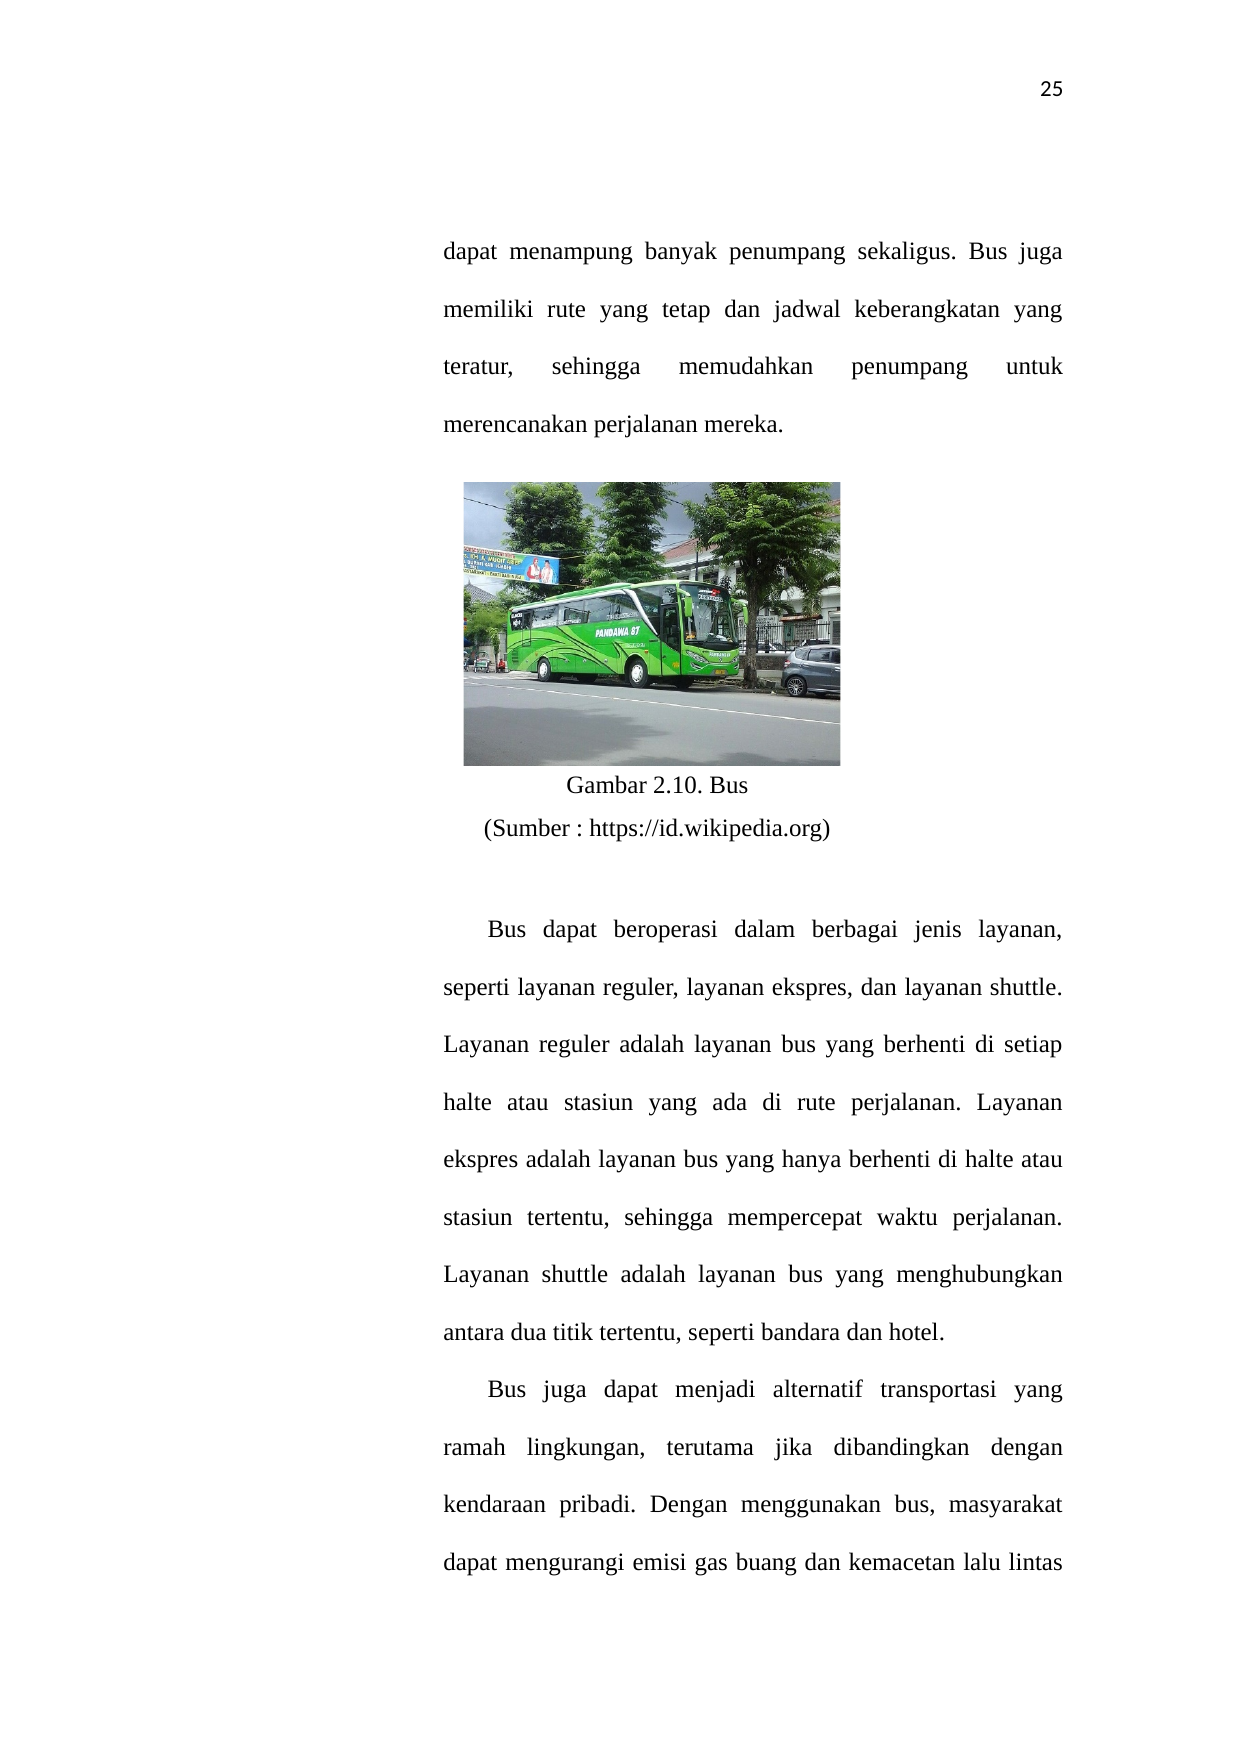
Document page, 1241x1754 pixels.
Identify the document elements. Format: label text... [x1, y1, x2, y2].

picture [462, 482, 840, 764]
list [443, 236, 1063, 437]
text (Sumber : https://id.wikipedia.org) [251, 813, 1063, 842]
list Bus dapat beroperasi dalam berbagai jenis layanan, seperti layanan reguler, layanan ekspres, dan layanan shuttle. Layanan reguler adalah layanan bus yang berhenti di setiap halte atau stasiun yang ada di rute perjalanan. Layanan ekspres adalah layanan bus yang hanya berhenti di halte atau stasiun tertentu, sehingga mempercepat waktu perjalanan. Layanan shuttle adalah layanan bus yang menghubungkan antara dua titik tertentu, seperti bandara dan hotel. [443, 914, 1063, 1345]
text Gambar 2.10. Bus [251, 770, 1063, 799]
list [443, 1374, 1063, 1575]
